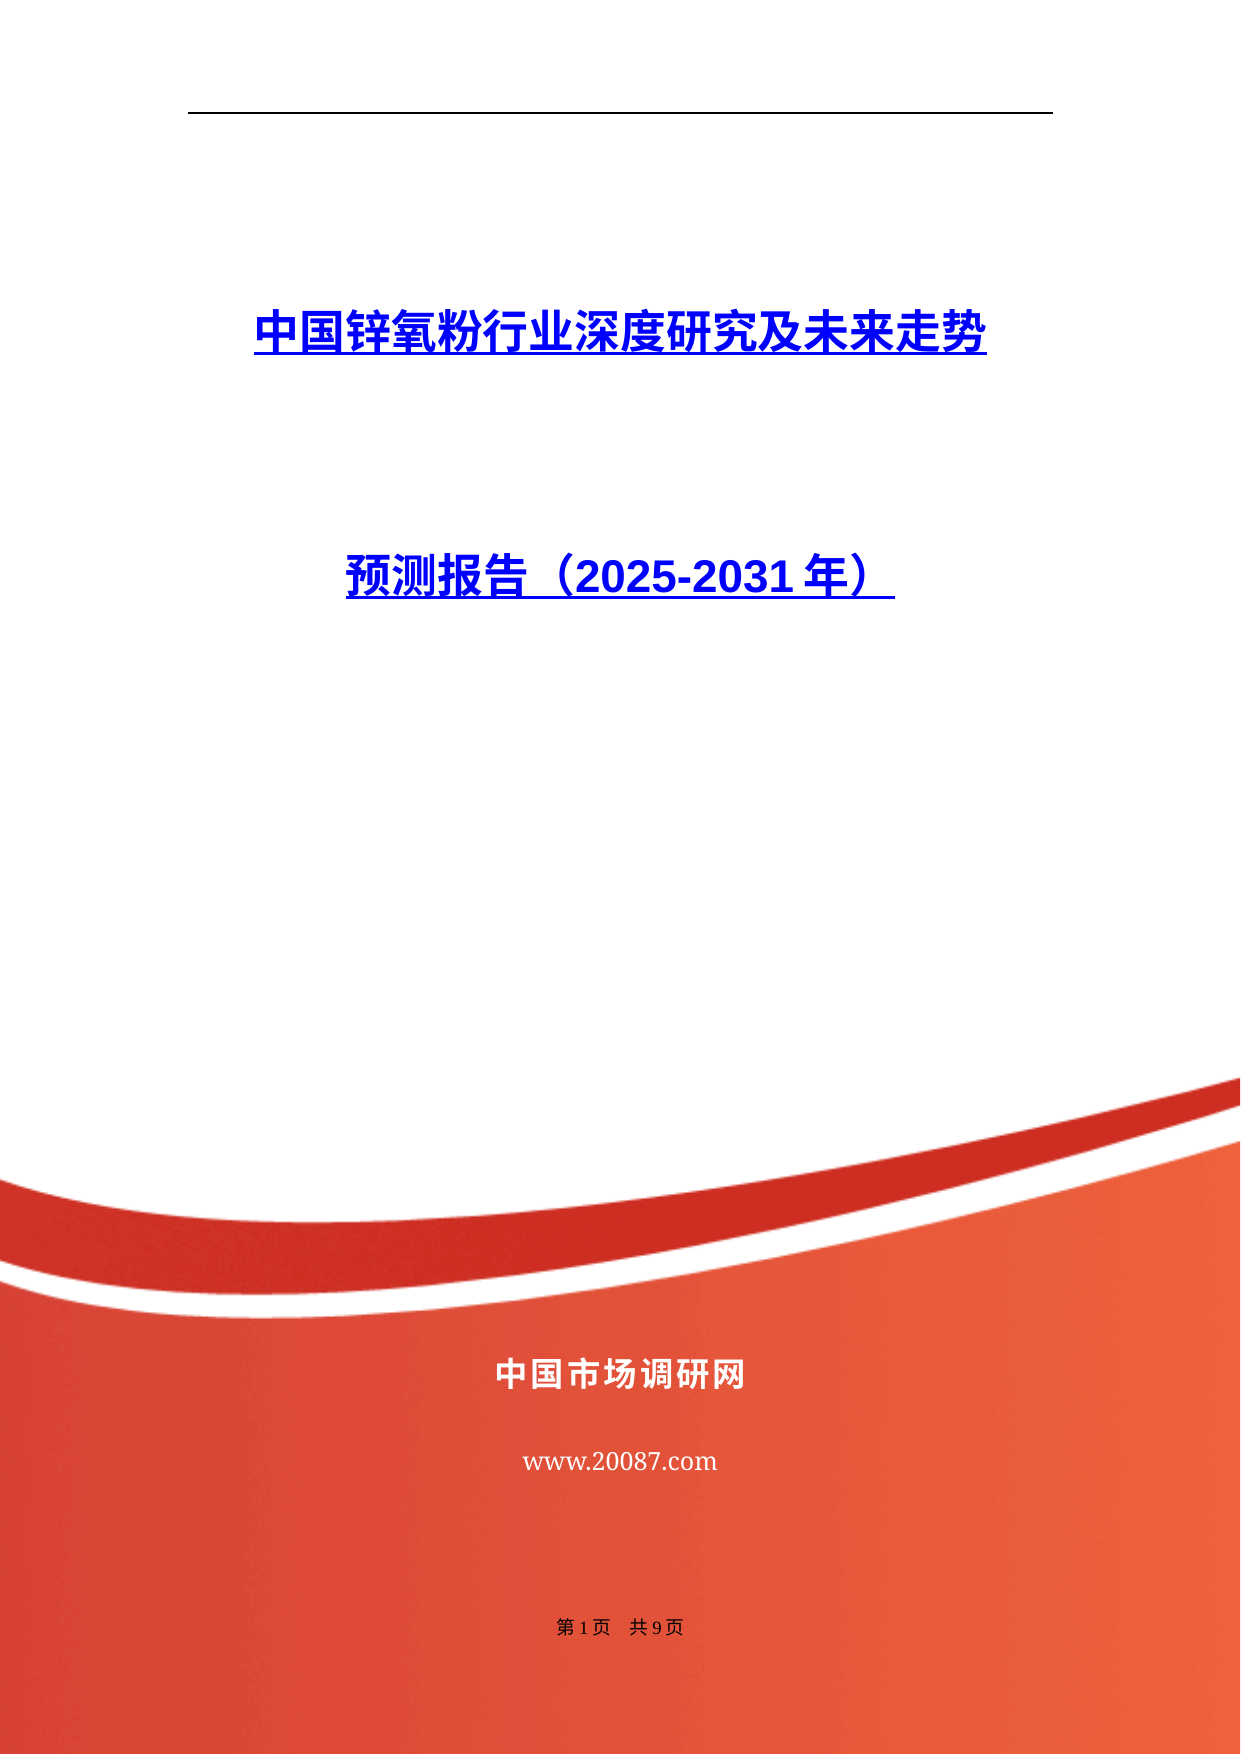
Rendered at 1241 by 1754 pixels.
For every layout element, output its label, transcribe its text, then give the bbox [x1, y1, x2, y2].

text www.20087.com [187, 1428, 1053, 1493]
picture [0, 1006, 1241, 1754]
subtitle 中国市场调研网 [187, 1339, 1053, 1404]
table_header 中国锌氧粉行业深度研究及未来走势预测报告（2025-2031年） [188, 207, 1053, 773]
